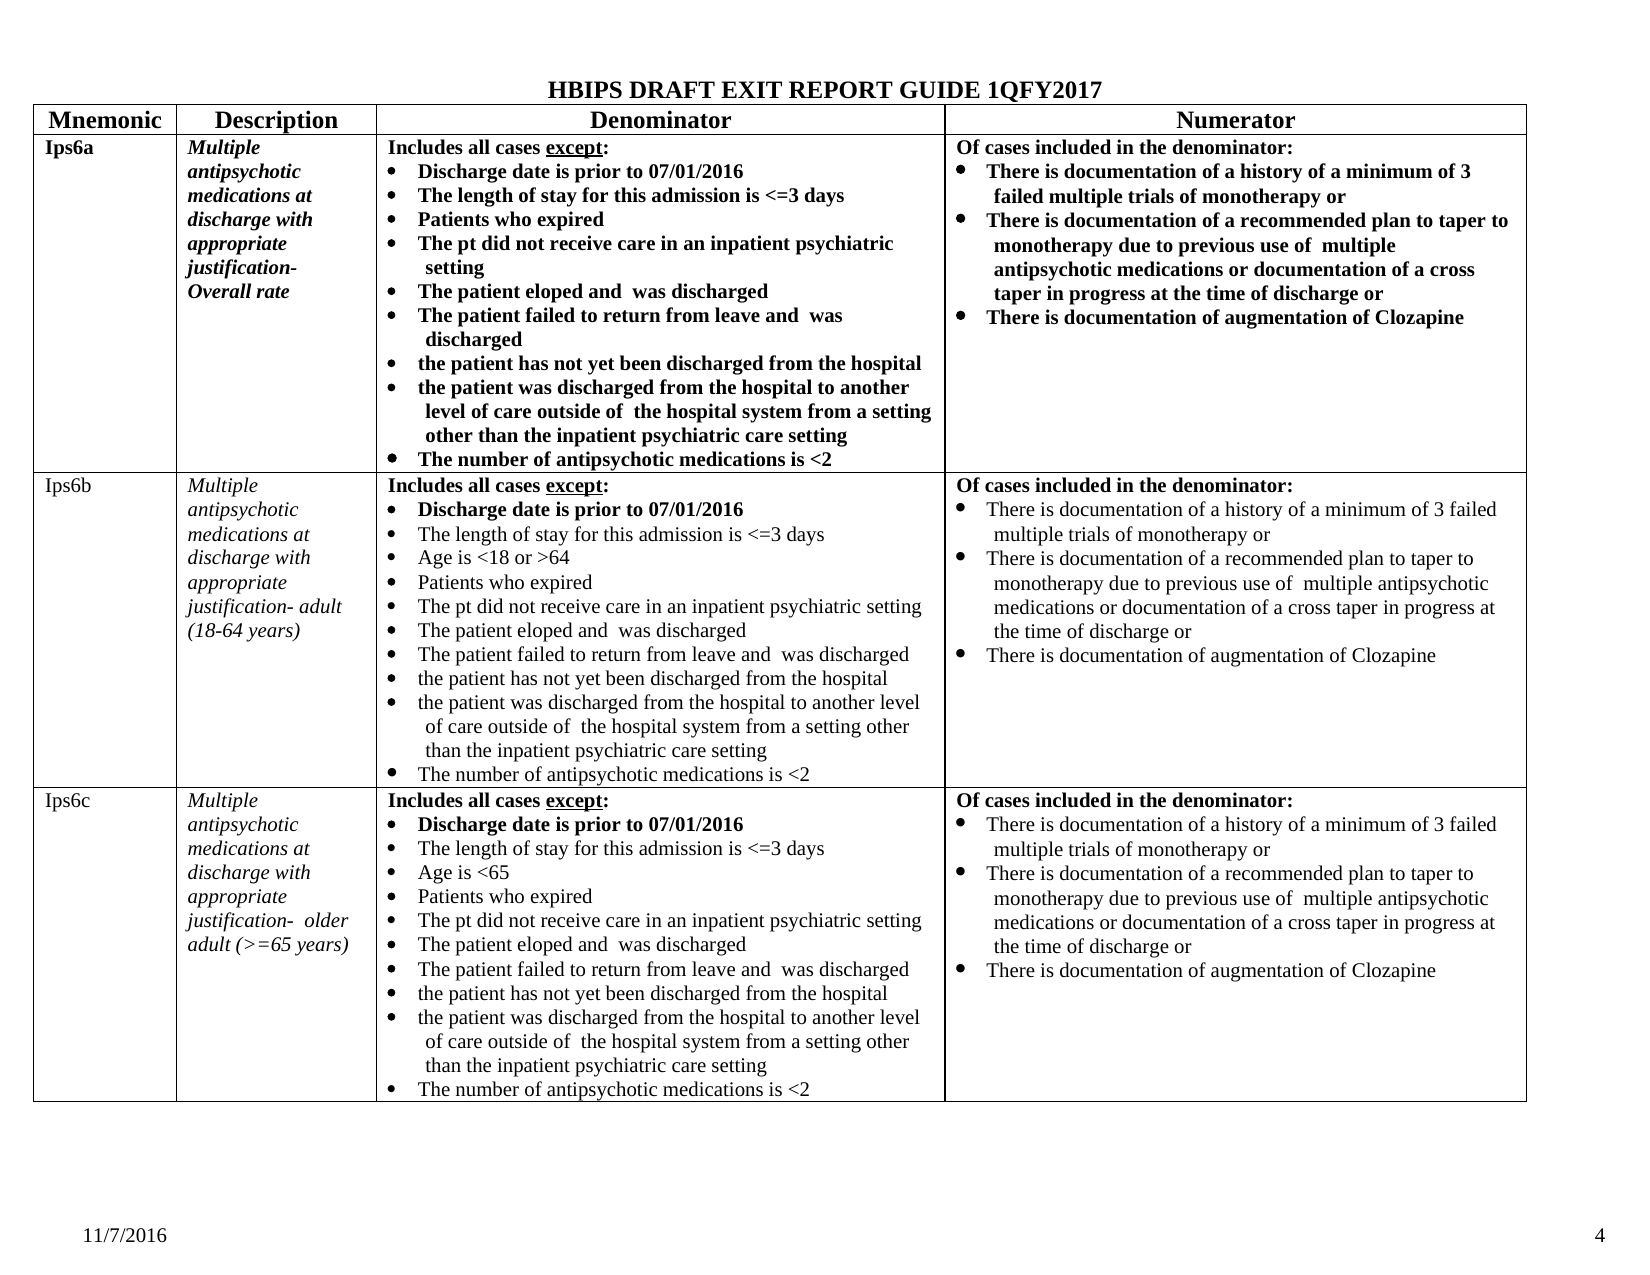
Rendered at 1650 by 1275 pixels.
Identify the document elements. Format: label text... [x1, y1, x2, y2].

table_cell Of cases included in the denominator: There is documentation of a history of a minimum of 3 failed multiple trials of monotherapy or There is documentation of a recommended plan to taper to monotherapy due to previous use of multiple antipsychotic medications or documentation of a cross taper in progress at the time of discharge or There is documentation of augmentation of Clozapine [946, 135, 1526, 472]
table_cell Includes all cases except: Discharge date is prior to 07/01/2016 The length of stay for this admission is <=3 days Age is <18 or >64 Patients who expired The pt did not receive care in an inpatient psychiatric setting The patient eloped and was discharged The patient failed to return from leave and was discharged the patient has not yet been discharged from the hospital the patient was discharged from the hospital to another level of care outside of the hospital system from a setting other than the inpatient psychiatric care setting The number of antipsychotic medications is <2 [377, 473, 944, 787]
table_cell Includes all cases except: Discharge date is prior to 07/01/2016 The length of stay for this admission is <=3 days Patients who expired The pt did not receive care in an inpatient psychiatric setting The patient eloped and was discharged The patient failed to return from leave and was discharged the patient has not yet been discharged from the hospital the patient was discharged from the hospital to another level of care outside of the hospital system from a setting other than the inpatient psychiatric care setting The number of antipsychotic medications is <2 [377, 135, 944, 472]
table_header Mnemonic [34, 105, 176, 133]
table_cell Multiple antipsychotic medications at discharge with appropriate justification- Overall rate [177, 135, 376, 472]
table_cell Ips6a [34, 135, 176, 472]
table_cell Ips6c [34, 788, 176, 1101]
table_cell Ips6b [34, 473, 176, 787]
table_cell Of cases included in the denominator: There is documentation of a history of a minimum of 3 failed multiple trials of monotherapy or There is documentation of a recommended plan to taper to monotherapy due to previous use of multiple antipsychotic medications or documentation of a cross taper in progress at the time of discharge or There is documentation of augmentation of Clozapine [946, 788, 1526, 1101]
table_cell Multiple antipsychotic medications at discharge with appropriate justification- older adult (>=65 years) [177, 788, 376, 1101]
table_header Denominator [377, 105, 944, 133]
table_header Description [177, 105, 376, 133]
table_header Numerator [946, 105, 1526, 133]
table_cell Multiple antipsychotic medications at discharge with appropriate justification- adult (18-64 years) [177, 473, 376, 787]
table_cell Of cases included in the denominator: There is documentation of a history of a minimum of 3 failed multiple trials of monotherapy or There is documentation of a recommended plan to taper to monotherapy due to previous use of multiple antipsychotic medications or documentation of a cross taper in progress at the time of discharge or There is documentation of augmentation of Clozapine [946, 473, 1526, 787]
table_cell Includes all cases except: Discharge date is prior to 07/01/2016 The length of stay for this admission is <=3 days Age is <65 Patients who expired The pt did not receive care in an inpatient psychiatric setting The patient eloped and was discharged The patient failed to return from leave and was discharged the patient has not yet been discharged from the hospital the patient was discharged from the hospital to another level of care outside of the hospital system from a setting other than the inpatient psychiatric care setting The number of antipsychotic medications is <2 [377, 788, 944, 1101]
